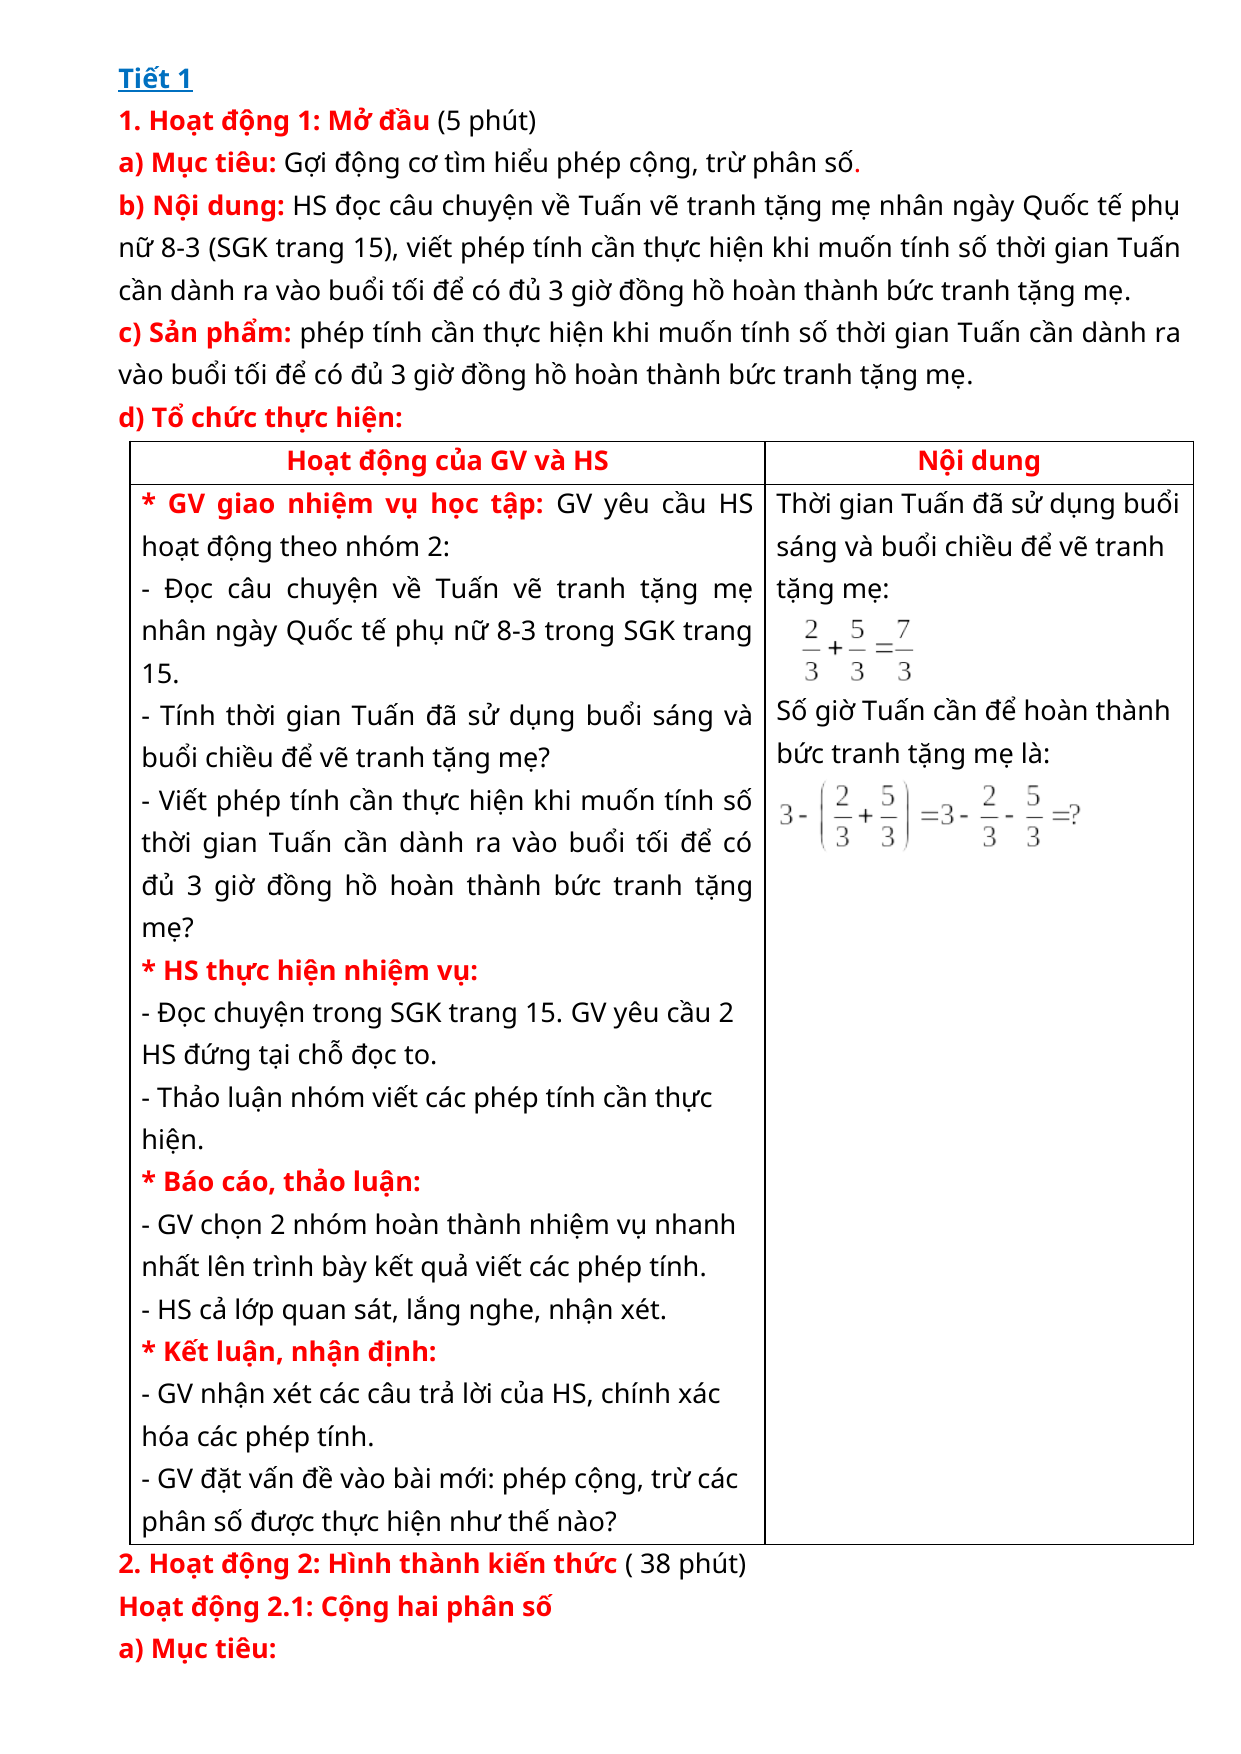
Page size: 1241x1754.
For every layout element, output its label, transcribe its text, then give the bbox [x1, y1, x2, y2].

text a) Mục tiêu: Gợi động cơ tìm hiểu phép cộng, trừ phân số. [118, 144, 1181, 181]
text Hoạt động 2.1: Cộng hai phân số [118, 1587, 1181, 1624]
text c) Sản phẩm: phép tính cần thực hiện khi muốn tính số thời gian Tuấn cần dành ra vào buổi tối để có đủ 3 giờ đồng hồ hoàn thành bức tranh tặng mẹ. [118, 313, 1181, 393]
text b) Nội dung: HS đọc câu chuyện về Tuấn vẽ tranh tặng mẹ nhân ngày Quốc tế phụ nữ 8-3 (SGK trang 15), viết phép tính cần thực hiện khi muốn tính số thời gian Tuấn cần dành ra vào buổi tối để có đủ 3 giờ đồng hồ hoàn thành bức tranh tặng mẹ. [118, 186, 1181, 308]
text a) Mục tiêu: [118, 1630, 1181, 1667]
text Tiết 1 [118, 59, 1181, 96]
table_header Nội dung [766, 442, 1193, 483]
table_cell * GV giao nhiệm vụ học tập: GV yêu cầu HS hoạt động theo nhóm 2: - Đọc câu chuyện về Tuấn vẽ tranh tặng mẹ nhân ngày Quốc tế phụ nữ 8-3 trong SGK trang 15. - Tính thời gian Tuấn đã sử dụng buổi sáng và buổi chiều để vẽ tranh tặng mẹ? - Viết phép tính cần thực hiện khi muốn tính số thời gian Tuấn cần dành ra vào buổi tối để có đủ 3 giờ đồng hồ hoàn thành bức tranh tặng mẹ? * HS thực hiện nhiệm vụ: - Đọc chuyện trong SGK trang 15. GV yêu cầu 2 HS đứng tại chỗ đọc to. - Thảo luận nhóm viết các phép tính cần thực hiện. * Báo cáo, thảo luận: - GV chọn 2 nhóm hoàn thành nhiệm vụ nhanh nhất lên trình bày kết quả viết các phép tính. - HS cả lớp quan sát, lắng nghe, nhận xét. * Kết luận, nhận định: - GV nhận xét các câu trả lời của HS, chính xác hóa các phép tính. - GV đặt vấn đề vào bài mới: phép cộng, trừ các phân số được thực hiện như thế nào? [131, 485, 764, 1544]
text 2. Hoạt động 2: Hình thành kiến thức ( 38 phút) [118, 1545, 1181, 1582]
table_header Hoạt động của GV và HS [131, 442, 764, 483]
table_cell Thời gian Tuấn đã sử dụng buổi sáng và buổi chiều để vẽ tranh tặng mẹ: Số giờ Tuấn cần để hoàn thành bức tranh tặng mẹ là: [766, 485, 1193, 1544]
text 1. Hoạt động 1: Mở đầu (5 phút) [118, 101, 1181, 138]
text d) Tổ chức thực hiện: [118, 398, 1181, 435]
